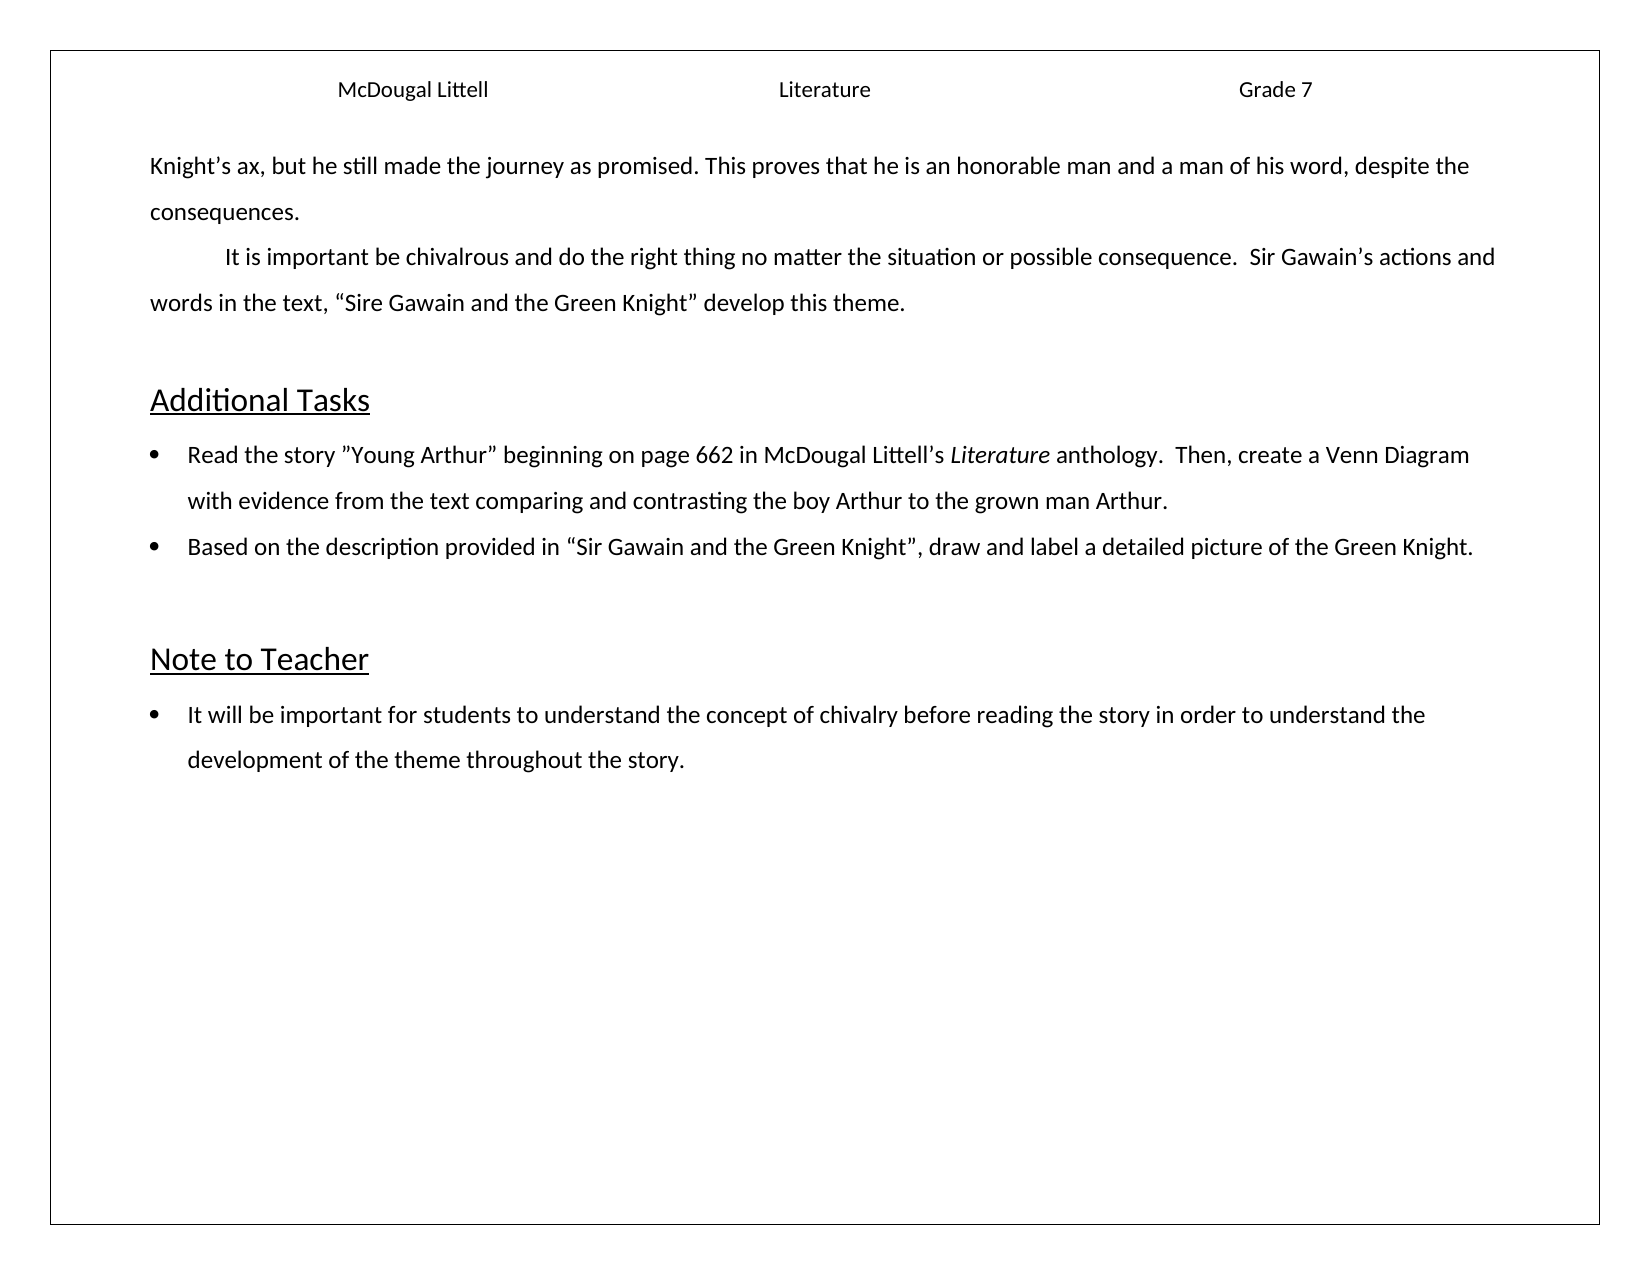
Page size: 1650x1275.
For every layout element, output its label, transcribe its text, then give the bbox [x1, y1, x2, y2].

list Based on the description provided in “Sir Gawain and the Green Knight”, draw and label a detailed picture of the Green Knight. [150, 531, 1500, 562]
text It is important be chivalrous and do the right thing no matter the situation or possible consequence. Sir Gawain’s actions and words in the text, “Sire Gawain and the Green Knight” develop this theme. [150, 241, 1500, 318]
list It will be important for students to understand the concept of chivalry before reading the story in order to understand the development of the theme throughout the story. [150, 699, 1500, 775]
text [150, 150, 1500, 226]
text Additional Tasks [150, 379, 1500, 419]
text Note to Teacher [150, 638, 1500, 679]
list Read the story ”Young Arthur” beginning on page 662 in McDougal Littell’s Literature anthology. Then, create a Venn Diagram with evidence from the text comparing and contrasting the boy Arthur to the grown man Arthur. [150, 440, 1500, 516]
